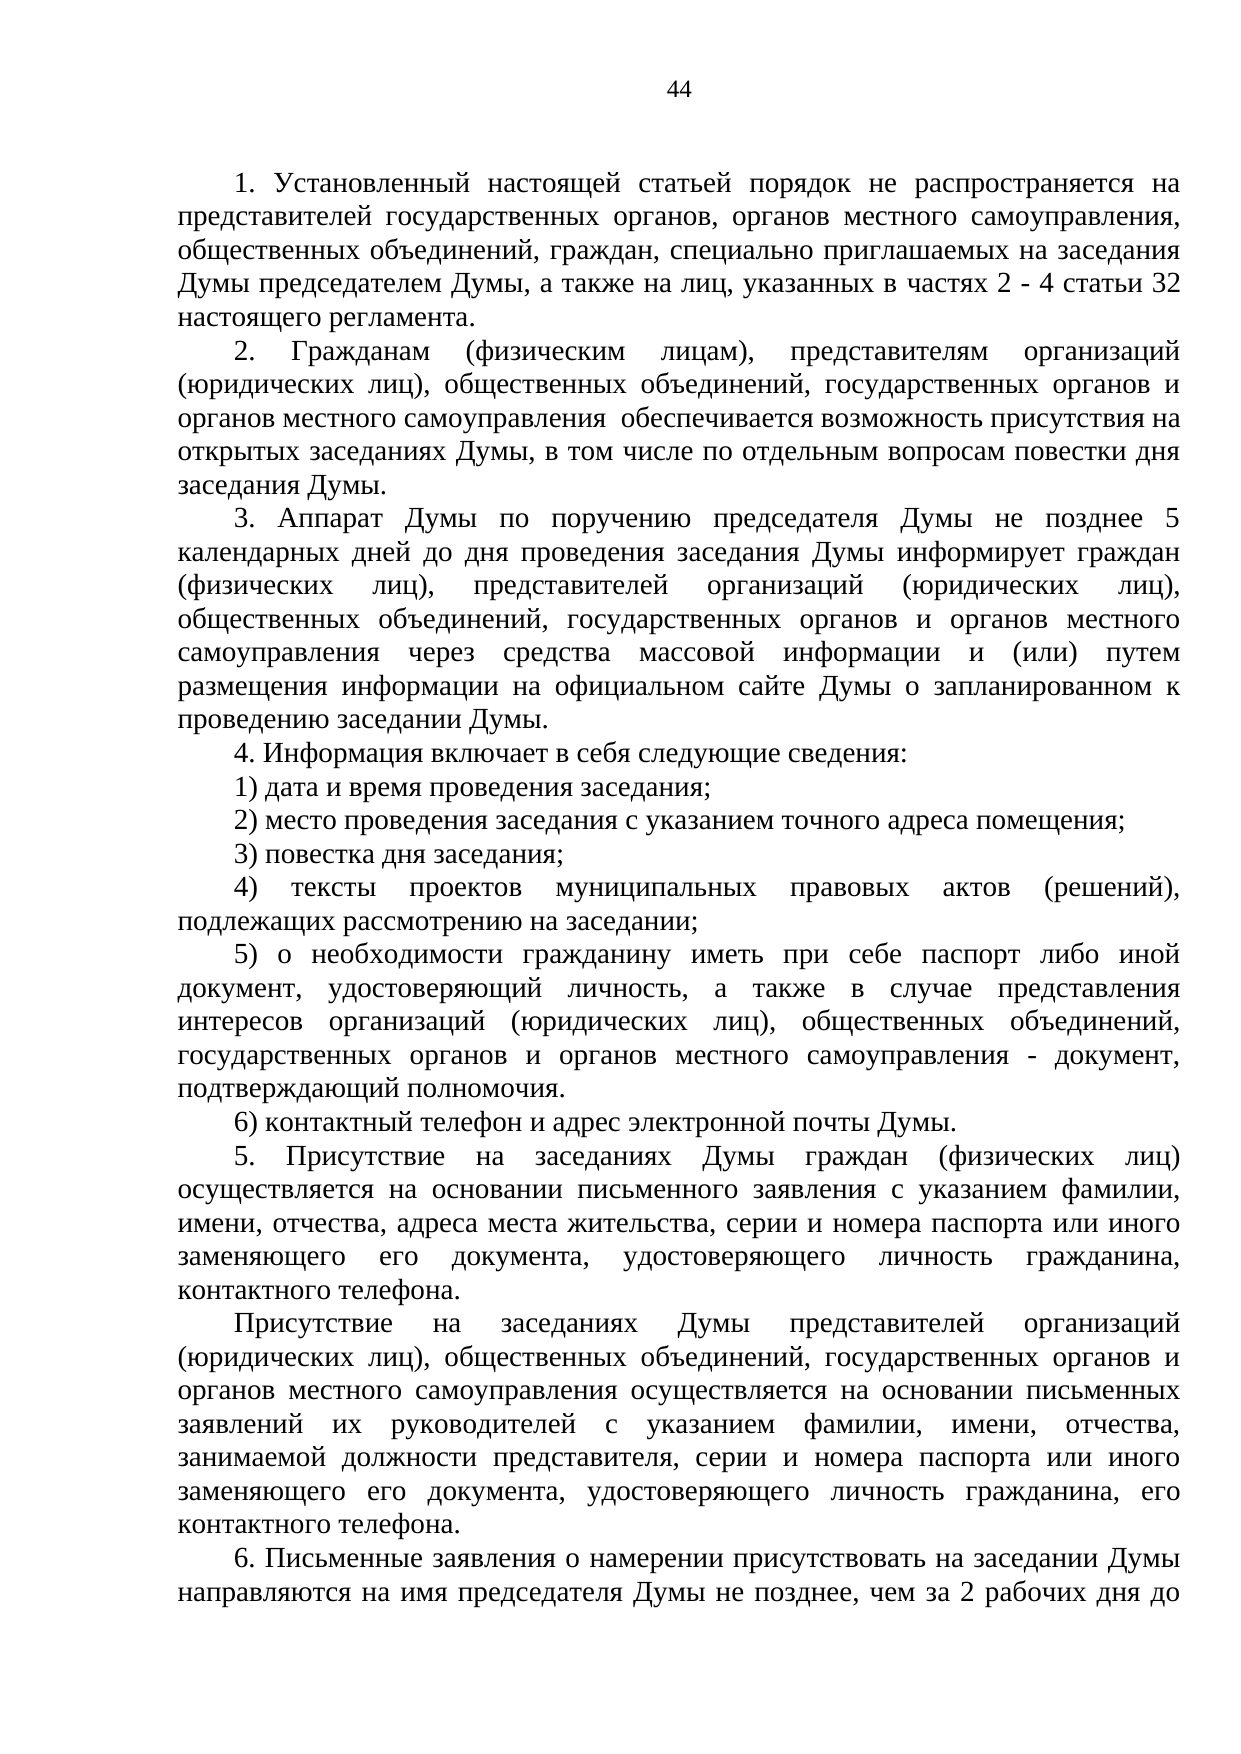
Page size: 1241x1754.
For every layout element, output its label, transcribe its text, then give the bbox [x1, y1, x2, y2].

text Присутствие на заседаниях Думы представителей организаций (юридических лиц), общественных объединений, государственных органов и органов местного самоуправления осуществляется на основании письменных заявлений их руководителей с указанием фамилии, имени, отчества, занимаемой должности представителя, серии и номера паспорта или иного заменяющего его документа, удостоверяющего личность гражданина, его контактного телефона. [177, 1305, 1181, 1540]
text 3. Аппарат Думы по поручению председателя Думы не позднее 5 календарных дней до дня проведения заседания Думы информирует граждан (физических лиц), представителей организаций (юридических лиц), общественных объединений, государственных органов и органов местного самоуправления через средства массовой информации и (или) путем размещения информации на официальном сайте Думы о запланированном к проведению заседании Думы. [177, 500, 1181, 735]
text 4. Информация включает в себя следующие сведения: [177, 735, 1181, 769]
text 5. Присутствие на заседаниях Думы граждан (физических лиц) осуществляется на основании письменного заявления с указанием фамилии, имени, отчества, адреса места жительства, серии и номера паспорта или иного заменяющего его документа, удостоверяющего личность гражданина, контактного телефона. [177, 1138, 1181, 1305]
text 2) место проведения заседания с указанием точного адреса помещения; [177, 802, 1181, 836]
text 1. Установленный настоящей статьей порядок не распространяется на представителей государственных органов, органов местного самоуправления, общественных объединений, граждан, специально приглашаемых на заседания Думы председателем Думы, а также на лиц, указанных в частях 2 - 4 статьи 32 настоящего регламента. [177, 165, 1181, 333]
text 2. Гражданам (физическим лицам), представителям организаций (юридических лиц), общественных объединений, государственных органов и органов местного самоуправления обеспечивается возможность присутствия на открытых заседаниях Думы, в том числе по отдельным вопросам повестки дня заседания Думы. [177, 333, 1181, 500]
text 3) повестка дня заседания; [177, 836, 1181, 869]
text 5) о необходимости гражданину иметь при себе паспорт либо иной документ, удостоверяющий личность, а также в случае представления интересов организаций (юридических лиц), общественных объединений, государственных органов и органов местного самоуправления - документ, подтверждающий полномочия. [177, 936, 1181, 1104]
text 1) дата и время проведения заседания; [177, 769, 1181, 802]
text 6) контактный телефон и адрес электронной почты Думы. [177, 1104, 1181, 1138]
text 4) тексты проектов муниципальных правовых актов (решений), подлежащих рассмотрению на заседании; [177, 869, 1181, 936]
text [177, 1540, 1181, 1607]
